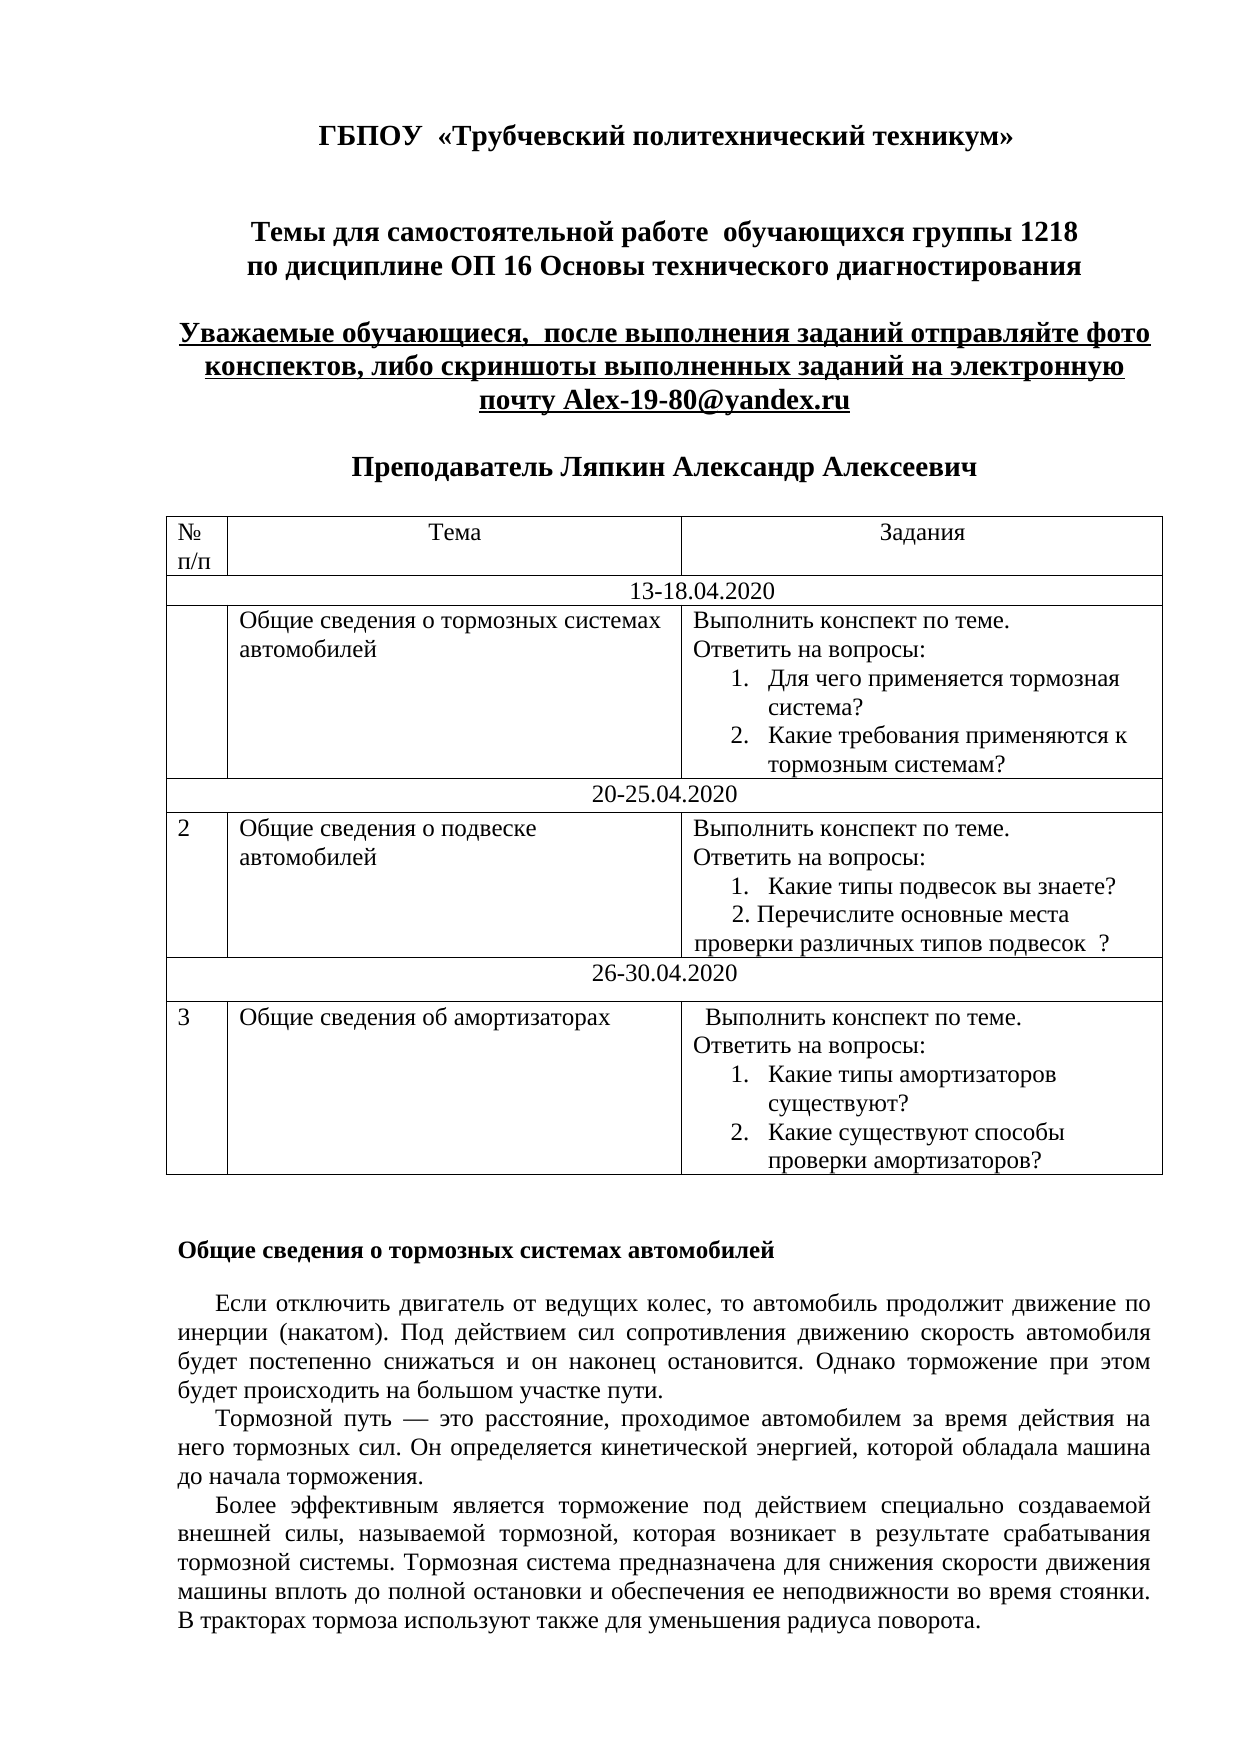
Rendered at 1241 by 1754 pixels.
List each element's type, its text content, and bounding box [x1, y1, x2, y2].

table_cell 26-30.04.2020 [167, 958, 1162, 1001]
table_header № п/п [167, 517, 227, 575]
table_cell 13-18.04.2020 [167, 576, 1162, 604]
table_cell Общие сведения о тормозных системах автомобилей [228, 606, 681, 778]
table_cell Общие сведения о подвеске автомобилей [228, 813, 681, 957]
text Если отключить двигатель от ведущих колес, то автомобиль продолжит движение по инерции (накатом). Под действием сил сопротивления движению скорость автомобиля будет постепенно снижаться и он наконец остановится. Однако торможение при этом будет происходить на большом участке пути. [177, 1288, 1152, 1403]
text ГБПОУ «Трубчевский политехнический техникум» [181, 118, 1152, 152]
table_cell Выполнить конспект по теме. Ответить на вопросы: Для чего применяется тормозная система? Какие требования применяются к тормозным системам? [682, 606, 1162, 778]
text Уважаемые обучающиеся, после выполнения заданий отправляйте фото конспектов, либо скриншоты выполненных заданий на электронную почту Alex-19-80@yandex.ru [177, 315, 1152, 416]
table_cell 20-25.04.2020 [167, 779, 1162, 812]
table_header Тема [228, 517, 681, 575]
text Преподаватель Ляпкин Александр Алексеевич [177, 449, 1152, 483]
table_header Задания [682, 517, 1162, 575]
table_cell Выполнить конспект по теме. Ответить на вопросы: Какие типы подвесок вы знаете? 2. Перечислите основные места проверки различных типов подвесок ? [682, 813, 1162, 957]
text Темы для самостоятельной работе обучающихся группы 1218 [177, 214, 1152, 248]
text Более эффективным является торможение под действием специально создаваемой внешней силы, называемой тормозной, которая возникает в результате срабатывания тормозной системы. Тормозная система предназначена для снижения скорости движения машины вплоть до полной остановки и обеспечения ее неподвижности во время стоянки. В тракторах тормоза используют также для уменьшения радиуса поворота. [177, 1490, 1152, 1633]
text по дисциплине ОП 16 Основы технического диагностирования [177, 248, 1152, 281]
table_cell 2 [167, 813, 227, 957]
table_cell [167, 606, 227, 778]
text Общие сведения о тормозных системах автомобилей [177, 1235, 1152, 1263]
table_cell 3 [167, 1002, 227, 1174]
table_cell Выполнить конспект по теме. Ответить на вопросы: Какие типы амортизаторов существуют? Какие существуют способы проверки амортизаторов? [682, 1002, 1162, 1174]
text Тормозной путь — это расстояние, проходимое автомобилем за время действия на него тормозных сил. Он определяется кинетической энергией, которой обладала машина до начала торможения. [177, 1403, 1152, 1490]
table_cell Общие сведения об амортизаторах [228, 1002, 681, 1174]
